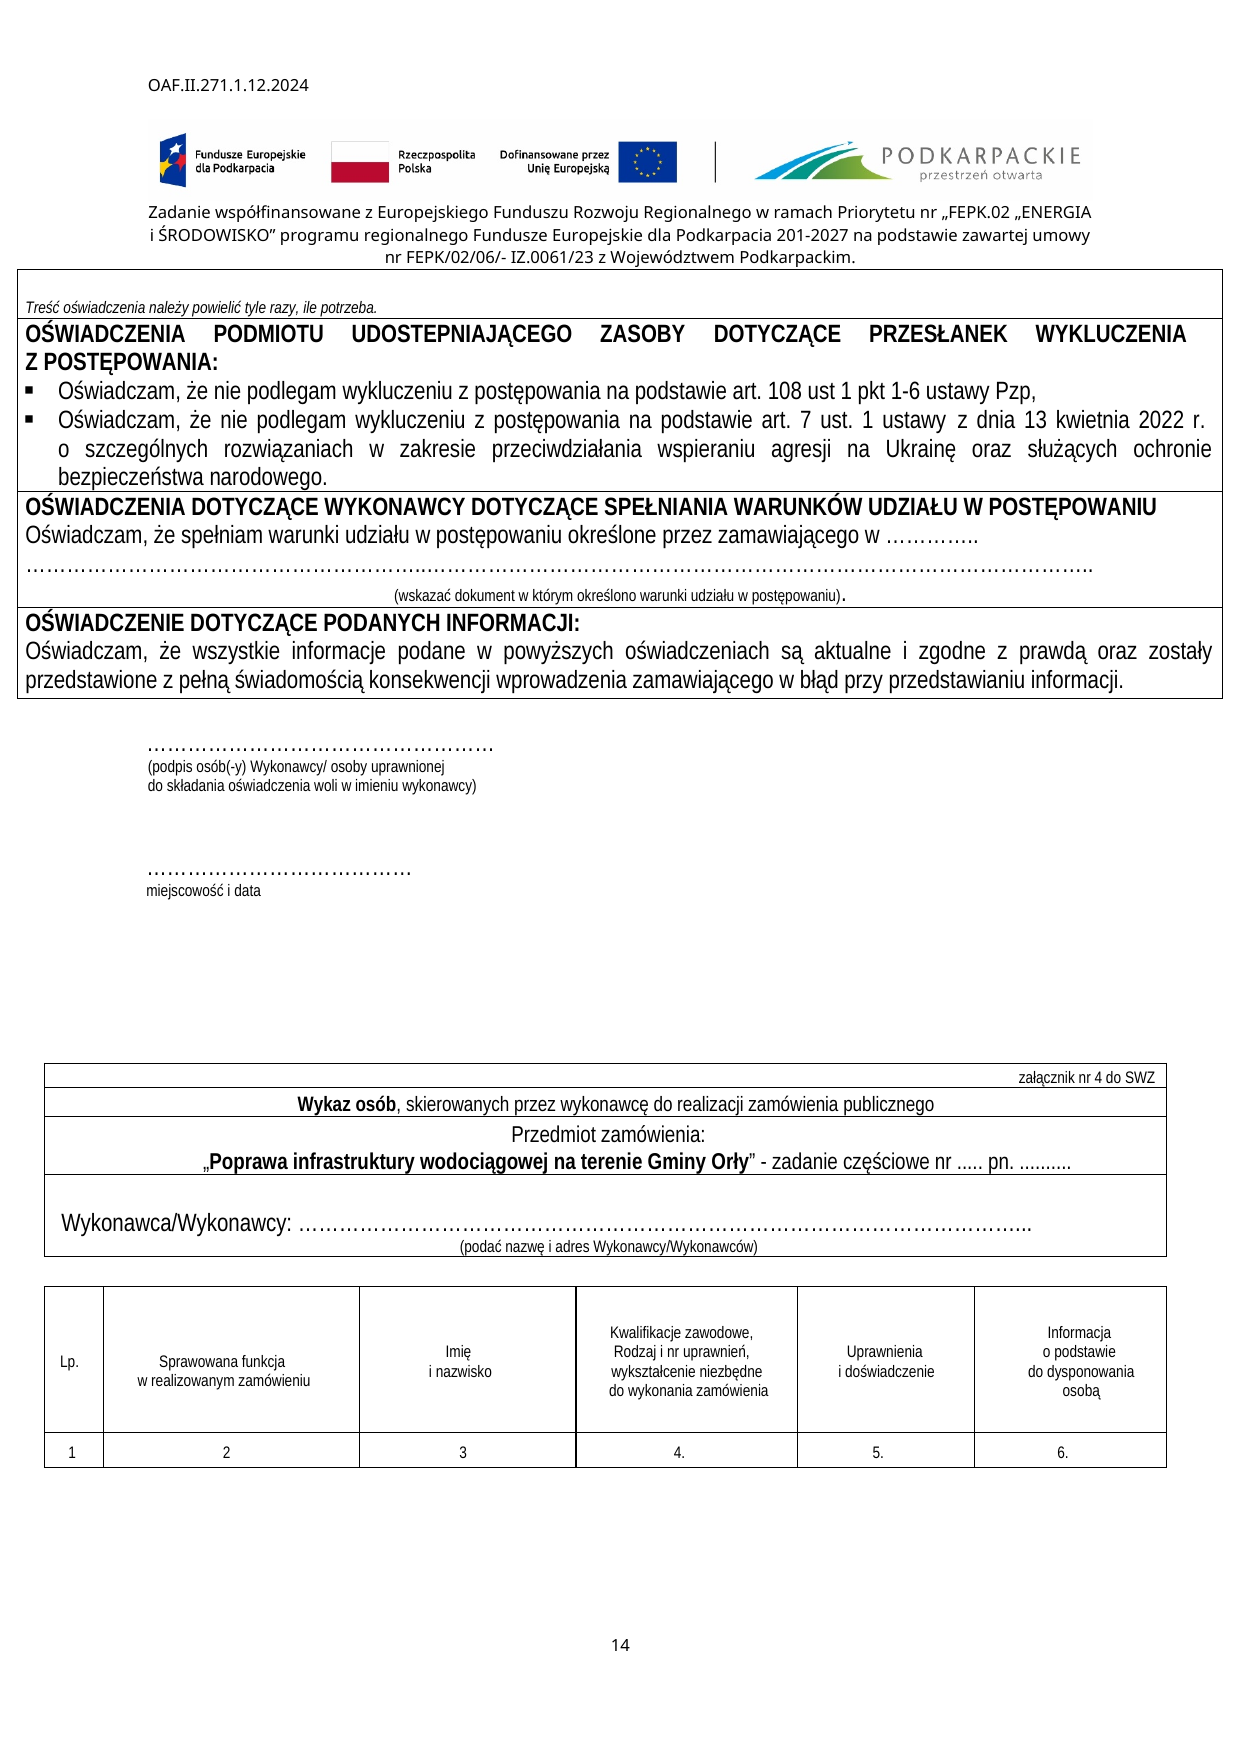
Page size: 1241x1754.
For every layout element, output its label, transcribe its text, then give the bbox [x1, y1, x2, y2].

table_cell 2 [104, 1433, 359, 1467]
table_cell Wykaz osób, skierowanych przez wykonawcę do realizacji zamówienia publicznego [45, 1088, 1166, 1116]
table_header załącznik nr 4 do SWZ [45, 1064, 1166, 1087]
table_header Lp. [45, 1287, 103, 1432]
text do składania oświadczenia woli w imieniu wykonawcy) [148, 776, 1077, 795]
picture [147, 119, 1093, 201]
table_header Sprawowana funkcja w realizowanym zamówieniu [104, 1287, 359, 1432]
table_cell Wykonawca/Wykonawcy: ……………………………………………………………………………………………... (podać nazwę i adres Wykonawcy/Wykonawców) [45, 1175, 1166, 1256]
text miejscowość i data [146, 881, 1092, 900]
text (podpis osób(-y) Wykonawcy/ osoby uprawnionej [148, 757, 1077, 776]
table_header Kwalifikacje zawodowe, Rodzaj i nr uprawnień, wykształcenie niezbędne do wykonania zamówienia [577, 1287, 797, 1432]
table_cell Przedmiot zamówienia: „Poprawa infrastruktury wodociągowej na terenie Gminy Orły” - zadanie częściowe nr ..... pn. .......... [45, 1117, 1166, 1174]
table_cell 5. [798, 1433, 974, 1467]
table_header Informacja o podstawie do dysponowania osobą [975, 1287, 1166, 1432]
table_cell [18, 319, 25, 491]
table_cell OŚWIADCZENIE DOTYCZĄCE PODANYCH INFORMACJI: Oświadczam, że wszystkie informacje podane w powyższych oświadczeniach są aktualne i zgodne z prawdą oraz zostały przedstawione z pełną świadomością konsekwencji wprowadzenia zamawiającego w błąd przy przedstawianiu informacji. [18, 608, 1222, 698]
table_cell 4. [577, 1433, 797, 1467]
text ………………………………… [146, 852, 1092, 881]
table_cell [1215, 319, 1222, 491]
table_header Imię i nazwisko [360, 1287, 575, 1432]
table_header Uprawnienia i doświadczenie [798, 1287, 974, 1432]
table_cell 6. [975, 1433, 1166, 1467]
text …………………………………………… [146, 728, 1092, 757]
table_cell 1 [45, 1433, 103, 1467]
table_cell 3 [360, 1433, 575, 1467]
table_cell OŚWIADCZENIA DOTYCZĄCE WYKONAWCY DOTYCZĄCE SPEŁNIANIA WARUNKÓW UDZIAŁU W POSTĘPOWANIU Oświadczam, że spełniam warunki udziału w postępowaniu określone przez zamawiającego w …………..…………………………………………………..…………………………………………………………………………………….. (wskazać dokument w którym określono warunki udziału w postępowaniu). [18, 492, 1222, 607]
